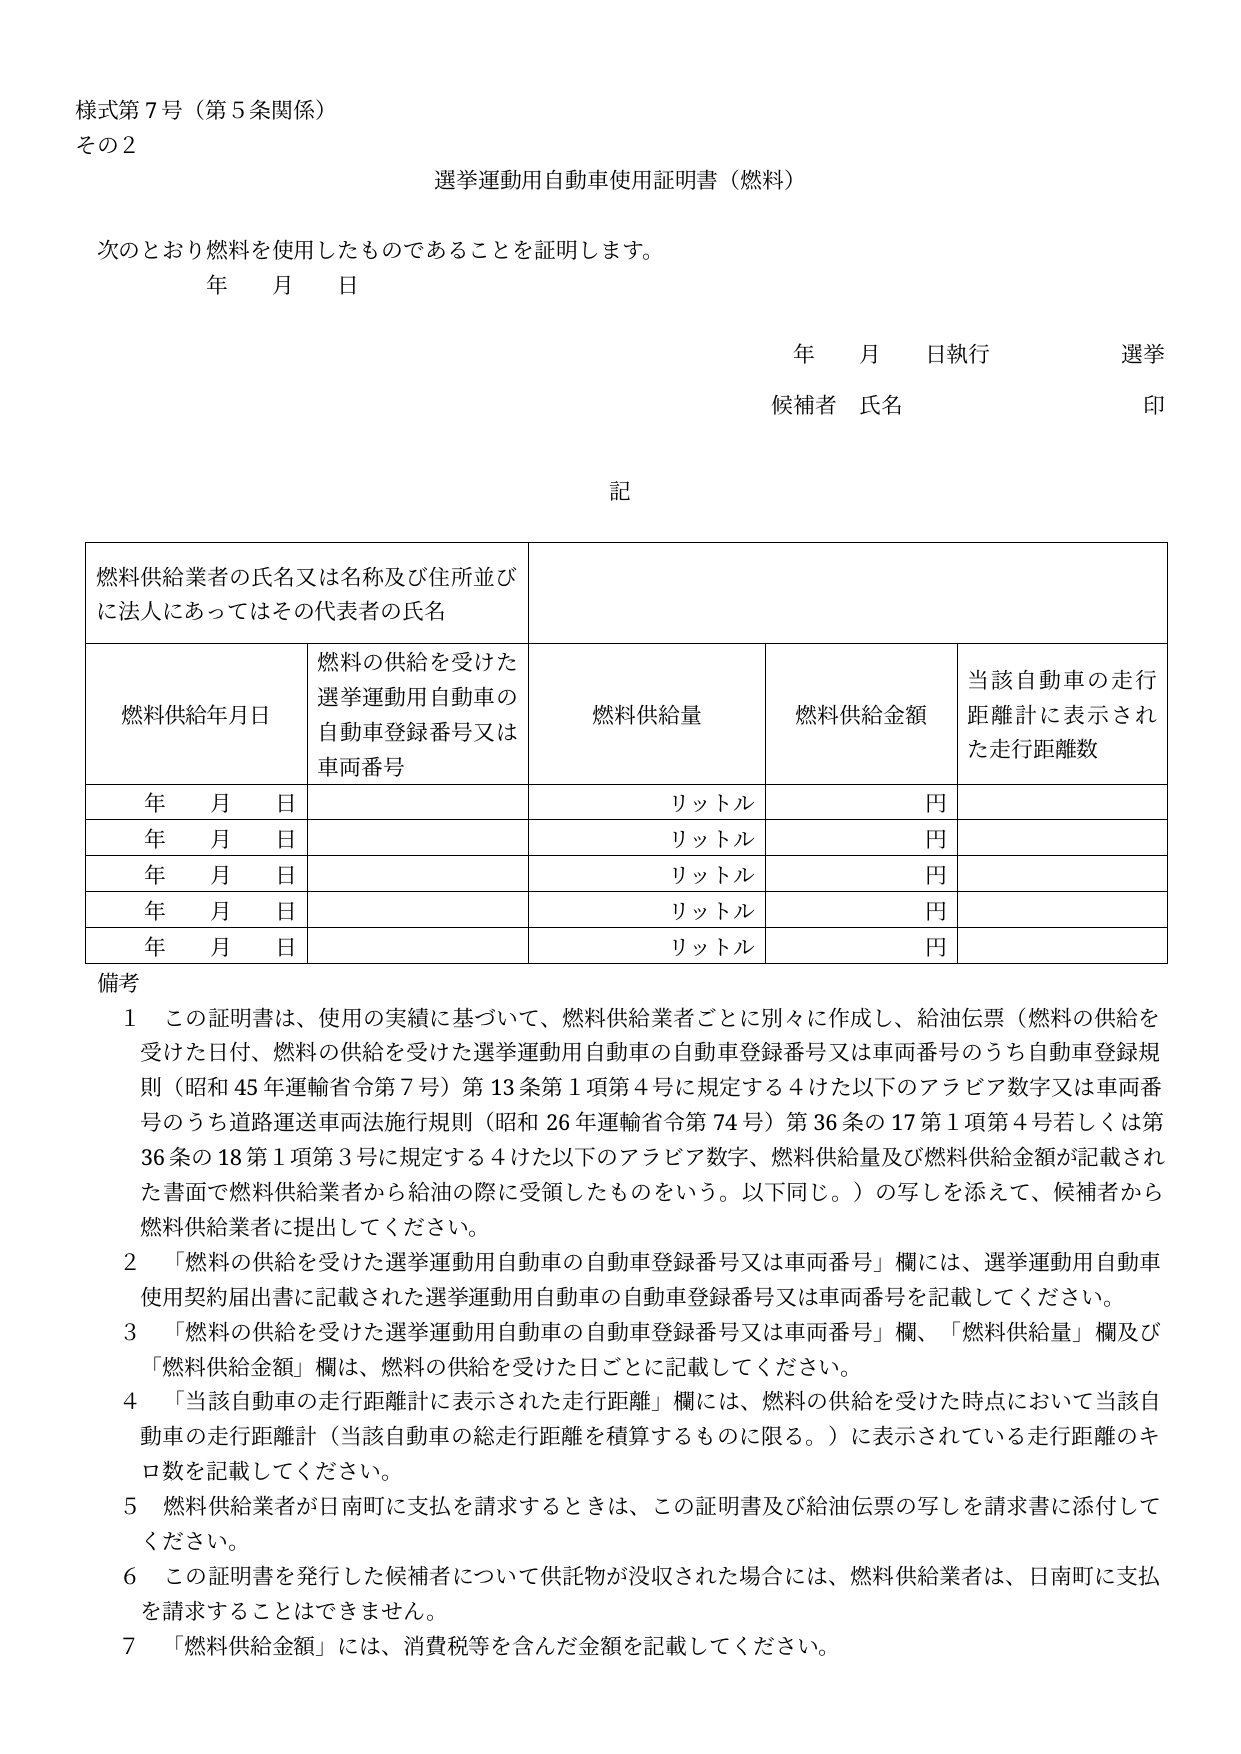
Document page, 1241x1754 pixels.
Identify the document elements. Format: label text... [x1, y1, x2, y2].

text ６ この証明書を発行した候補者について供託物が没収された場合には、燃料供給業者は、日南町に支払を請求することはできません。 [75, 1557, 1165, 1627]
text ５ 燃料供給業者が日南町に支払を請求するときは、この証明書及び給油伝票の写しを請求書に添付してください。 [75, 1488, 1165, 1557]
table_cell [308, 820, 528, 855]
table_cell 円 [766, 785, 957, 819]
table_cell 円 [766, 928, 957, 963]
text 年 月 日執行 選挙 [75, 336, 1165, 371]
table_cell リットル [529, 856, 765, 891]
table_cell [958, 820, 1167, 855]
text ４ 「当該自動車の走行距離計に表示された走行距離」欄には、燃料の供給を受けた時点において当該自動車の走行距離計（当該自動車の総走行距離を積算するものに限る。）に表示されている走行距離のキロ数を記載してください。 [75, 1383, 1165, 1488]
table_cell [958, 856, 1167, 891]
text １ この証明書は、使用の実績に基づいて、燃料供給業者ごとに別々に作成し、給油伝票（燃料の供給を受けた日付、燃料の供給を受けた選挙運動用自動車の自動車登録番号又は車両番号のうち自動車登録規則（昭和45年運輸省令第７号）第13条第１項第４号に規定する４けた以下のアラビア数字又は車両番号のうち道路運送車両法施行規則（昭和26年運輸省令第74号）第36条の17第１項第４号若しくは第36条の18第１項第３号に規定する４けた以下のアラビア数字、燃料供給量及び燃料供給金額が記載された書面で燃料供給業者から給油の際に受領したものをいう。以下同じ。）の写しを添えて、候補者から燃料供給業者に提出してください。 [75, 999, 1165, 1243]
table_cell 燃料供給金額 [766, 644, 957, 783]
table_cell 年 月 日 [86, 785, 307, 819]
subtitle 記 [75, 472, 1165, 507]
table_header [529, 543, 1167, 643]
text その２ [75, 127, 1165, 162]
table_cell リットル [529, 820, 765, 855]
text ７ 「燃料供給金額」には、消費税等を含んだ金額を記載してください。 [75, 1627, 1165, 1662]
table_cell [308, 856, 528, 891]
text 選挙運動用自動車使用証明書（燃料） [75, 162, 1165, 196]
table_cell [958, 785, 1167, 819]
table_cell 年 月 日 [86, 892, 307, 927]
text 候補者 氏名 印 [75, 387, 1165, 422]
table_cell 燃料供給量 [529, 644, 765, 783]
text 次のとおり燃料を使用したものであることを証明します。 [75, 231, 1165, 266]
table_cell リットル [529, 892, 765, 927]
table_cell [308, 928, 528, 963]
table_cell 燃料供給年月日 [86, 644, 307, 783]
table_cell [958, 892, 1167, 927]
table_cell リットル [529, 785, 765, 819]
table_cell 年 月 日 [86, 928, 307, 963]
table_cell 年 月 日 [86, 820, 307, 855]
table_header 燃料供給業者の氏名又は名称及び住所並びに法人にあってはその代表者の氏名 [86, 543, 528, 643]
table_cell [958, 928, 1167, 963]
text ２ 「燃料の供給を受けた選挙運動用自動車の自動車登録番号又は車両番号」欄には、選挙運動用自動車使用契約届出書に記載された選挙運動用自動車の自動車登録番号又は車両番号を記載してください。 [75, 1243, 1165, 1313]
table_cell 円 [766, 892, 957, 927]
table_cell 円 [766, 856, 957, 891]
table_cell [308, 892, 528, 927]
text ３ 「燃料の供給を受けた選挙運動用自動車の自動車登録番号又は車両番号」欄、「燃料供給量」欄及び「燃料供給金額」欄は、燃料の供給を受けた日ごとに記載してください。 [75, 1313, 1165, 1383]
text 備考 [75, 964, 1165, 999]
text 様式第7号（第５条関係） [75, 92, 1165, 127]
table_cell 年 月 日 [86, 856, 307, 891]
table_cell 円 [766, 820, 957, 855]
table_cell リットル [529, 928, 765, 963]
table_cell 燃料の供給を受けた選挙運動用自動車の自動車登録番号又は車両番号 [308, 644, 528, 783]
table_cell [308, 785, 528, 819]
text 年 月 日 [75, 266, 1165, 301]
table_cell 当該自動車の走行距離計に表示された走行距離数 [958, 644, 1167, 783]
